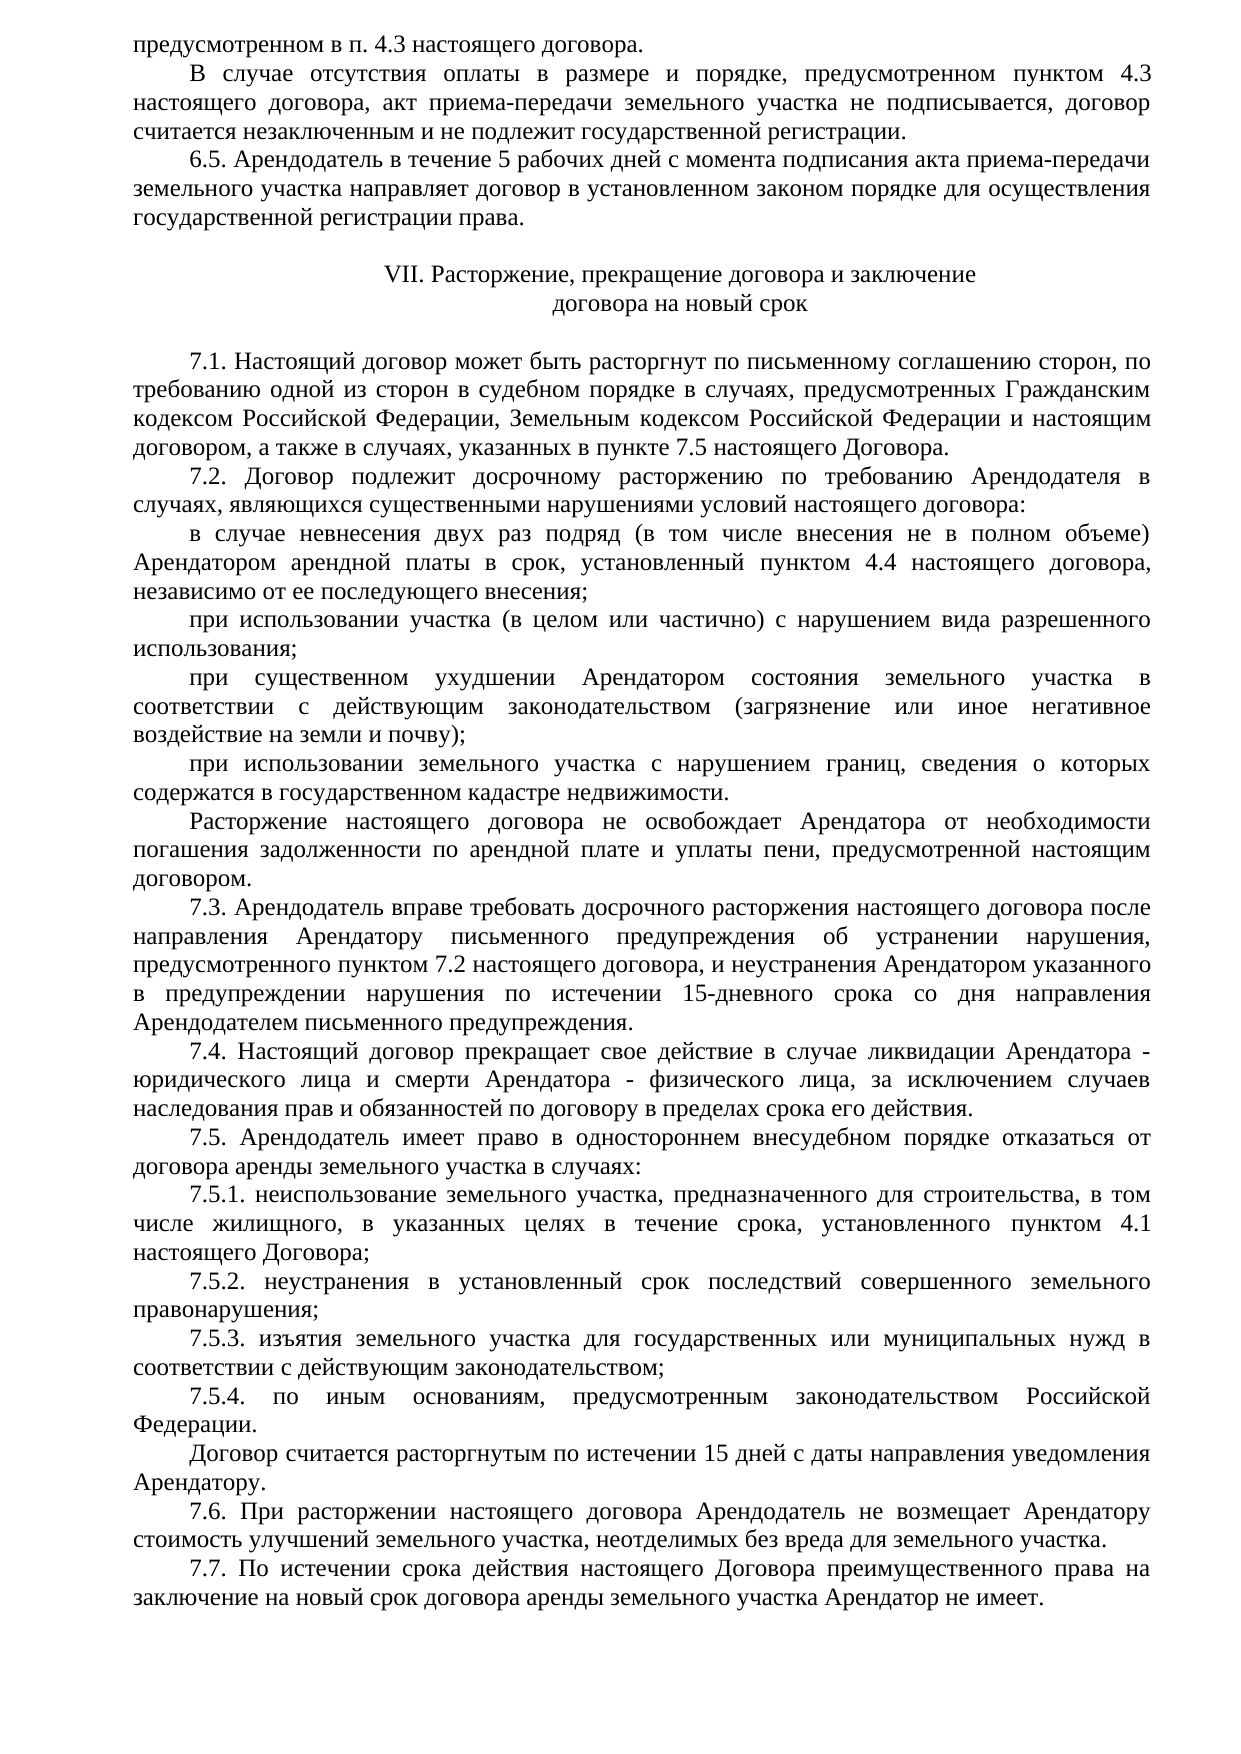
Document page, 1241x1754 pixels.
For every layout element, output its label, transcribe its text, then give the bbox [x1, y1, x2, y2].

text 7.1. Настоящий договор может быть расторгнут по письменному соглашению сторон, по требованию одной из сторон в судебном порядке в случаях, предусмотренных Гражданским кодексом Российской Федерации, Земельным кодексом Российской Федерации и настоящим договором, а также в случаях, указанных в пункте 7.5 настоящего Договора. [133, 346, 1152, 461]
text 7.3. Арендодатель вправе требовать досрочного расторжения настоящего договора после направления Арендатору письменного предупреждения об устранении нарушения, предусмотренного пунктом 7.2 настоящего договора, и неустранения Арендатором указанного в предупреждении нарушения по истечении 15-дневного срока со дня направления Арендодателем письменного предупреждения. [133, 892, 1152, 1036]
text 6.5. Арендодатель в течение 5 рабочих дней с момента подписания акта приема-передачи земельного участка направляет договор в установленном законом порядке для осуществления государственной регистрации права. [133, 144, 1152, 231]
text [133, 29, 1152, 58]
text В случае отсутствия оплаты в размере и порядке, предусмотренном пунктом 4.3 настоящего договора, акт приема-передачи земельного участка не подписывается, договор считается незаключенным и не подлежит государственной регистрации. [133, 58, 1152, 144]
text 7.6. При расторжении настоящего договора Арендодатель не возмещает Арендатору стоимость улучшений земельного участка, неотделимых без вреда для земельного участка. [133, 1496, 1152, 1553]
text 7.5.1. неиспользование земельного участка, предназначенного для строительства, в том числе жилищного, в указанных целях в течение срока, установленного пунктом 4.1 настоящего Договора; [133, 1179, 1152, 1266]
text в случае невнесения двух раз подряд (в том числе внесения не в полном объеме) Арендатором арендной платы в срок, установленный пунктом 4.4 настоящего договора, независимо от ее последующего внесения; [133, 518, 1152, 604]
text 7.5.3. изъятия земельного участка для государственных или муниципальных нужд в соответствии с действующим законодательством; [133, 1323, 1152, 1381]
text 7.5.4. по иным основаниям, предусмотренным законодательством Российской Федерации. [133, 1381, 1152, 1438]
text при существенном ухудшении Арендатором состояния земельного участка в соответствии с действующим законодательством (загрязнение или иное негативное воздействие на земли и почву); [133, 662, 1152, 748]
text договора на новый срок [133, 288, 1152, 317]
text при использовании земельного участка с нарушением границ, сведения о которых содержатся в государственном кадастре недвижимости. [133, 748, 1152, 806]
text при использовании участка (в целом или частично) с нарушением вида разрешенного использования; [133, 604, 1152, 662]
text Договор считается расторгнутым по истечении 15 дней с даты направления уведомления Арендатору. [133, 1438, 1152, 1496]
text VII. Расторжение, прекращение договора и заключение [133, 259, 1152, 288]
text 7.5. Арендодатель имеет право в одностороннем внесудебном порядке отказаться от договора аренды земельного участка в случаях: [133, 1122, 1152, 1179]
text 7.2. Договор подлежит досрочному расторжению по требованию Арендодателя в случаях, являющихся существенными нарушениями условий настоящего договора: [133, 461, 1152, 518]
text 7.7. По истечении срока действия настоящего Договора преимущественного права на заключение на новый срок договора аренды земельного участка Арендатор не имеет. [133, 1553, 1152, 1611]
text Расторжение настоящего договора не освобождает Арендатора от необходимости погашения задолженности по арендной плате и уплаты пени, предусмотренной настоящим договором. [133, 806, 1152, 892]
text 7.5.2. неустранения в установленный срок последствий совершенного земельного правонарушения; [133, 1266, 1152, 1323]
text 7.4. Настоящий договор прекращает свое действие в случае ликвидации Арендатора - юридического лица и смерти Арендатора - физического лица, за исключением случаев наследования прав и обязанностей по договору в пределах срока его действия. [133, 1036, 1152, 1122]
